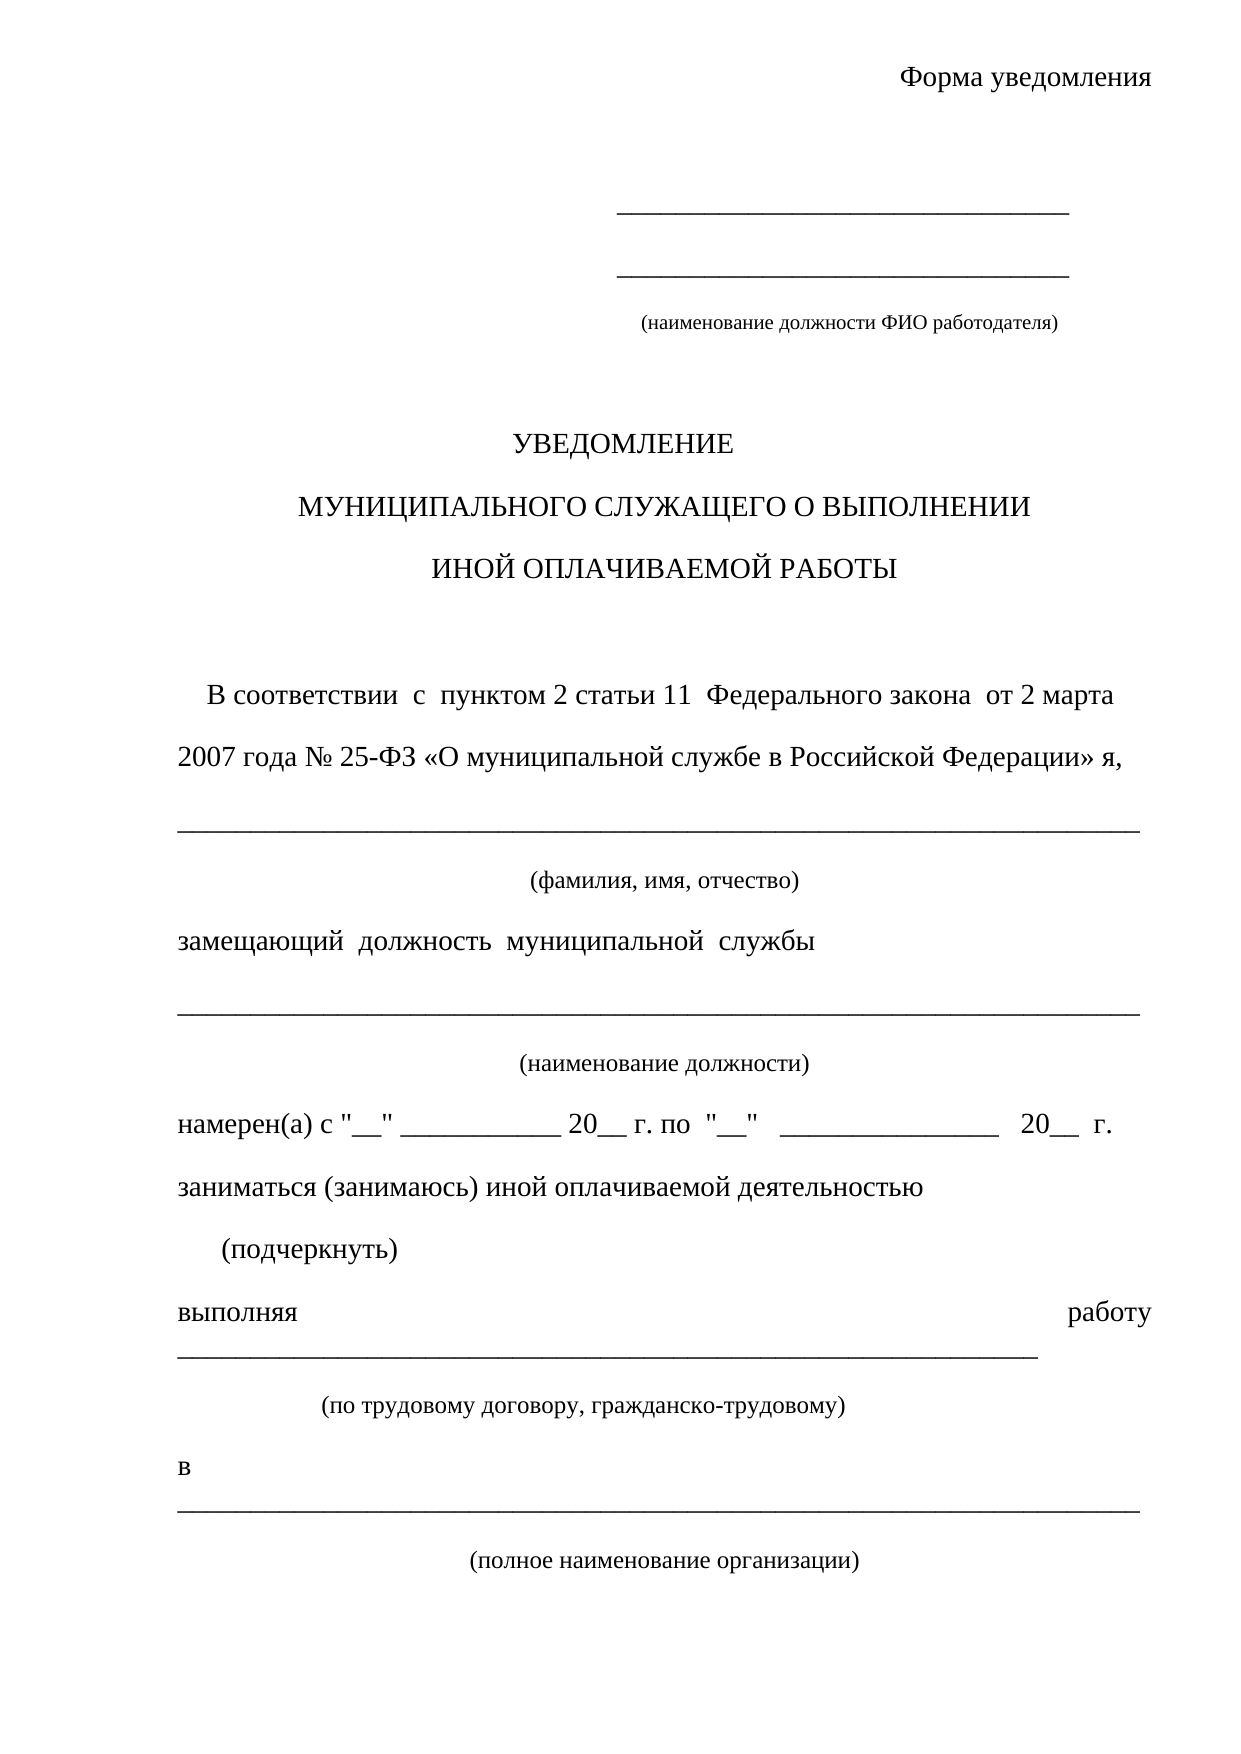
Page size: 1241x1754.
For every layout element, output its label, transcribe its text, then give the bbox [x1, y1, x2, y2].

text __________________________________________________________________ [177, 986, 1152, 1019]
text намерен(а) с "__" ___________ 20__ г. по "__" _______________ 20__ г. [177, 1106, 1152, 1140]
text (наименование должности ФИО работодателя) [177, 310, 1087, 334]
text (по трудовому договору, гражданско-трудовому) [177, 1391, 1152, 1419]
text _______________________________ [177, 184, 1069, 218]
text (полное наименование организации) [177, 1545, 1152, 1573]
text ИНОЙ ОПЛАЧИВАЕМОЙ РАБОТЫ [177, 551, 1152, 585]
text выполняя работу ___________________________________________________________ [177, 1294, 1152, 1361]
text замещающий должность муниципальной службы [177, 923, 1152, 956]
text в __________________________________________________________________ [177, 1448, 1152, 1516]
text В соответствии с пунктом 2 статьи 11 Федерального закона от 2 марта [177, 677, 1152, 710]
text заниматься (занимаюсь) иной оплачиваемой деятельностью [177, 1169, 1152, 1202]
text __________________________________________________________________ [177, 802, 1152, 836]
text (фамилия, имя, отчество) [177, 865, 1152, 894]
text _______________________________ [177, 247, 1069, 281]
text Форма уведомления [177, 59, 1152, 93]
text (подчеркнуть) [177, 1232, 1152, 1265]
text (наименование должности) [177, 1048, 1152, 1077]
text МУНИЦИПАЛЬНОГО СЛУЖАЩЕГО О ВЫПОЛНЕНИИ [177, 489, 1152, 522]
text 2007 года № 25-ФЗ «О муниципальной службе в Российской Федерации» я, [177, 739, 1152, 773]
text УВЕДОМЛЕНИЕ [177, 426, 1069, 459]
